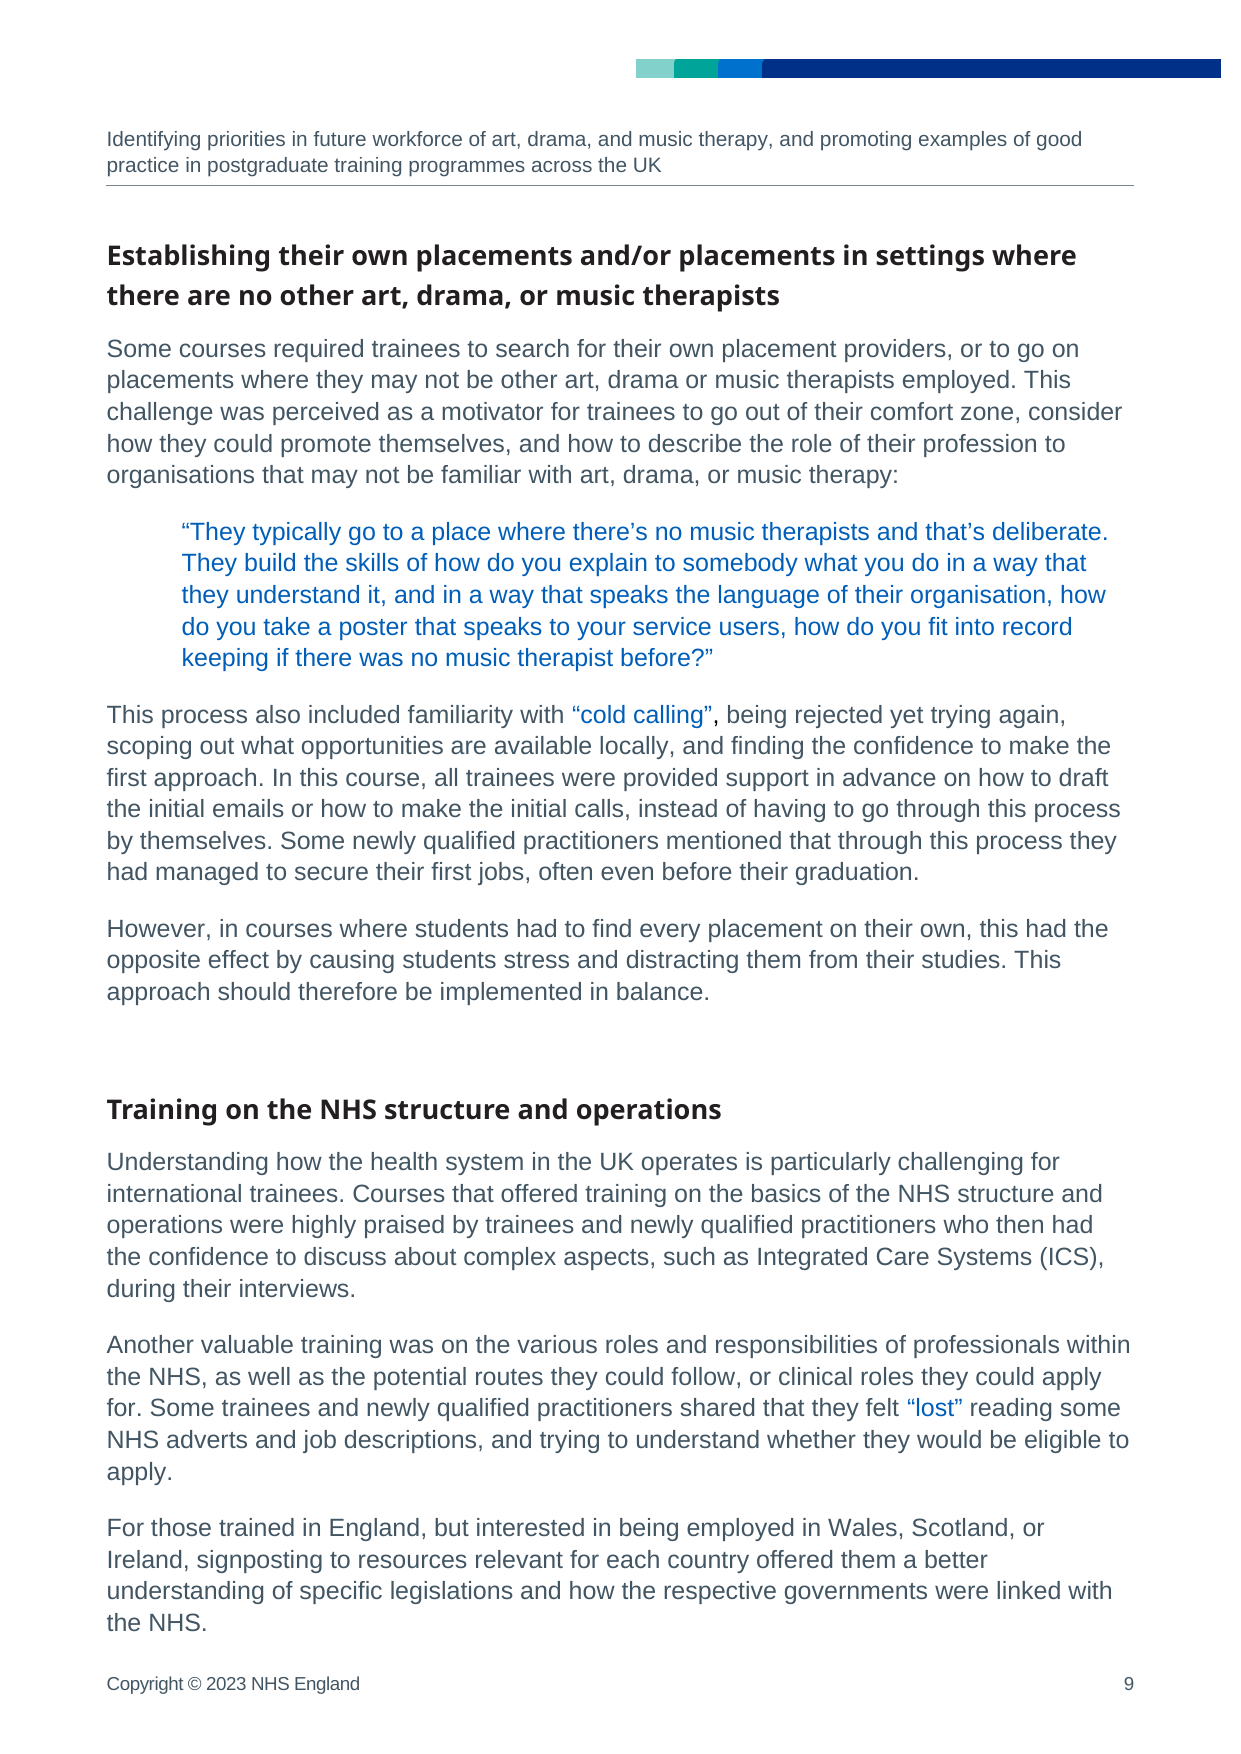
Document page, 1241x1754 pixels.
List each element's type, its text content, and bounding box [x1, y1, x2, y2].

text Another valuable training was on the various roles and responsibilities of professionals within the NHS, as well as the potential routes they could follow, or clinical roles they could apply for. Some trainees and newly qualified practitioners shared that they felt “lost” reading some NHS adverts and job descriptions, and trying to understand whether they would be eligible to apply. [106, 1330, 1134, 1485]
text Understanding how the health system in the UK operates is particularly challenging for international trainees. Courses that offered training on the basics of the NHS structure and operations were highly praised by trainees and newly qualified practitioners who then had the confidence to discuss about complex aspects, such as Integrated Care Systems (ICS), during their interviews. [106, 1147, 1134, 1302]
text Some courses required trainees to search for their own placement providers, or to go on placements where they may not be other art, drama or music therapists employed. This challenge was perceived as a motivator for trainees to go out of their comfort zone, consider how they could promote themselves, and how to describe the role of their profession to organisations that may not be familiar with art, drama, or music therapy: [106, 334, 1134, 489]
text For those trained in England, but interested in being employed in Wales, Scotland, or Ireland, signposting to resources relevant for each country offered them a better understanding of specific legislations and how the respective governments were linked with the NHS. [106, 1513, 1134, 1636]
subtitle Establishing their own placements and/or placements in settings where there are no other art, drama, or music therapists [106, 236, 1134, 314]
subtitle Training on the NHS structure and operations [106, 1090, 1134, 1127]
text However, in courses where students had to find every placement on their own, this had the opposite effect by causing students stress and distracting them from their studies. This approach should therefore be implemented in balance. [106, 914, 1134, 1006]
text This process also included familiarity with “cold calling”, being rejected yet trying again, scoping out what opportunities are available locally, and finding the confidence to make the first approach. In this course, all trainees were provided support in advance on how to draft the initial emails or how to make the initial calls, instead of having to go through this process by themselves. Some newly qualified practitioners mentioned that through this process they had managed to secure their first jobs, often even before their graduation. [106, 699, 1134, 886]
text “They typically go to a place where there’s no music therapists and that’s deliberate. They build the skills of how do you explain to somebody what you do in a way that they understand it, and in a way that speaks the language of their organisation, how do you take a poster that speaks to your service users, how do you fit into record keeping if there was no music therapist before?” [181, 517, 1134, 672]
